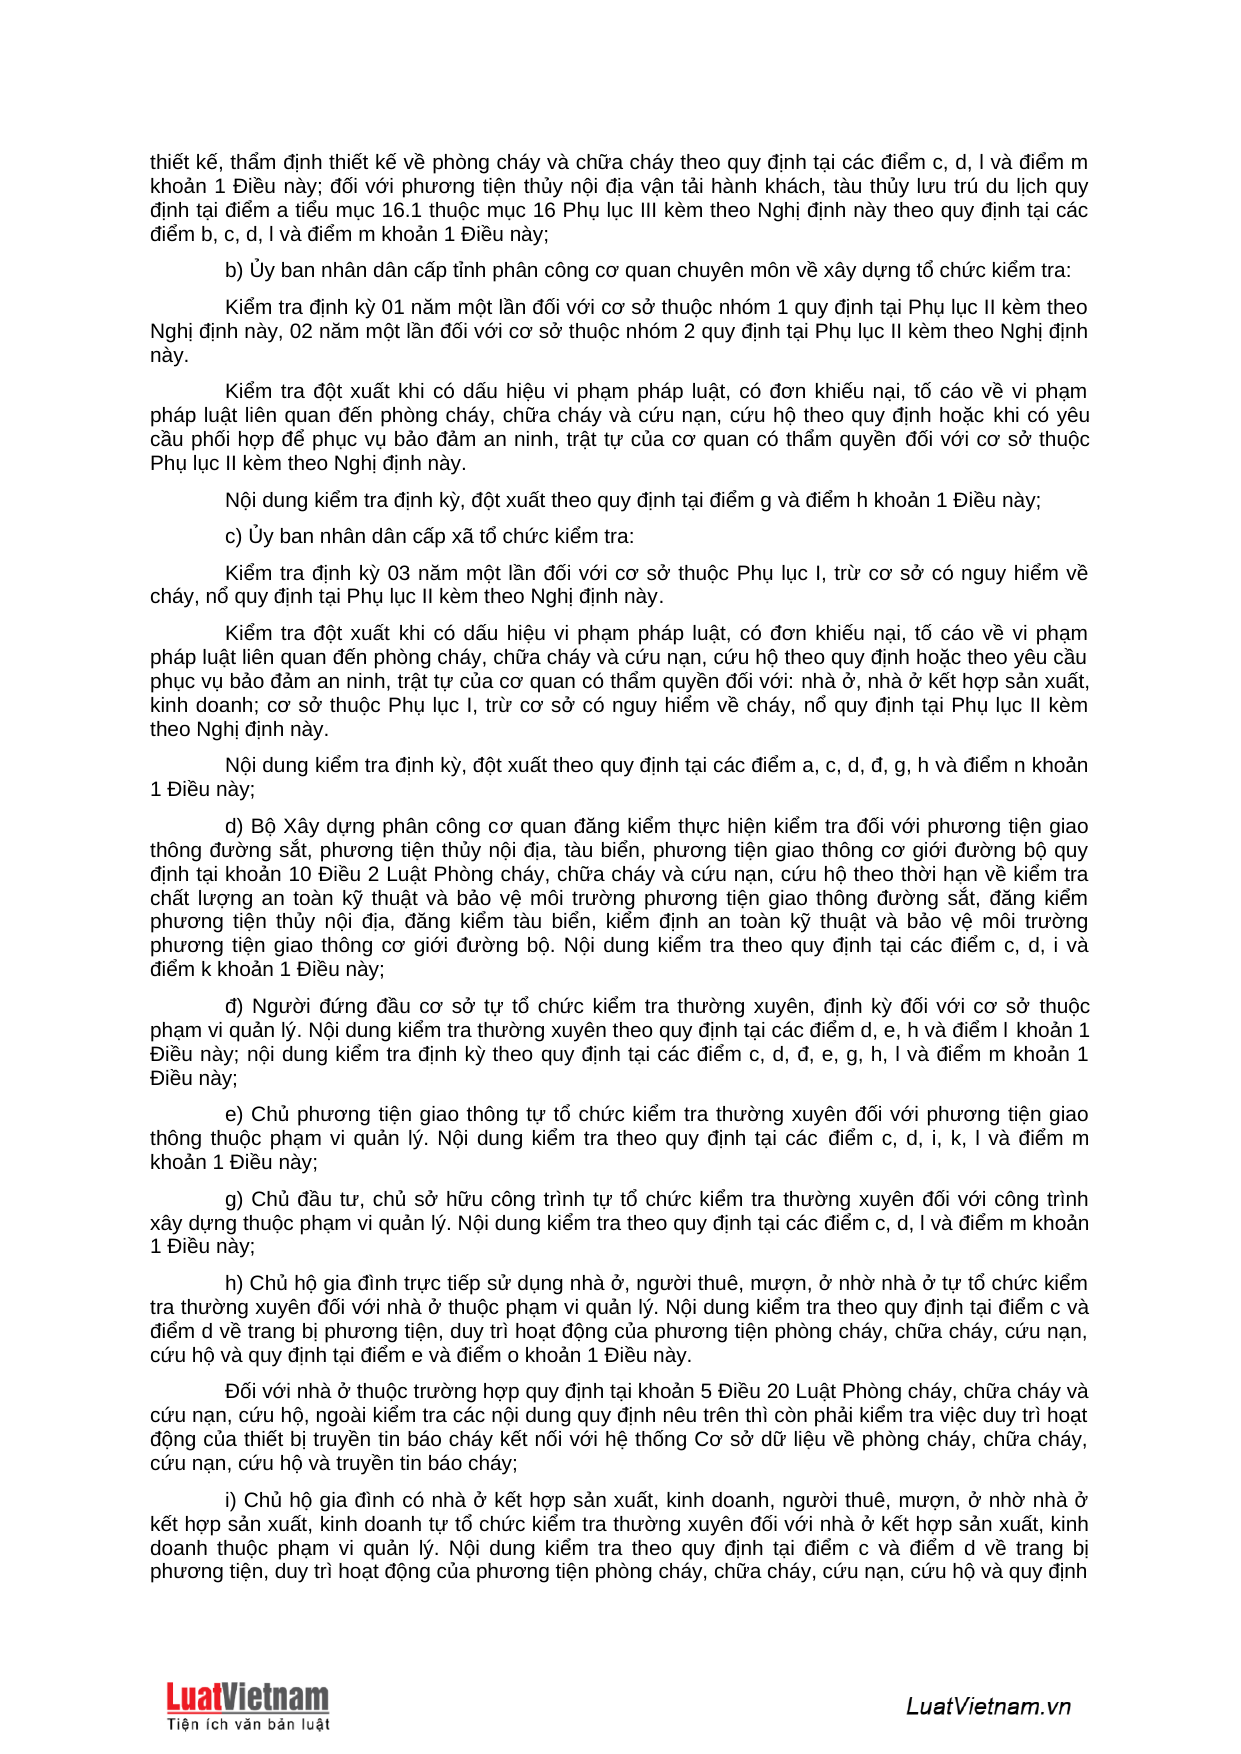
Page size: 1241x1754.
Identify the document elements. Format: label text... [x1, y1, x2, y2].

text c) Ủy ban nhân dân cấp xã tổ chức kiểm tra: [150, 524, 1090, 548]
text Kiểm tra định kỳ 01 năm một lần đối với cơ sở thuộc nhóm 1 quy định tại Phụ lục II kèm theo Nghị định này, 02 năm một lần đối với cơ sở thuộc nhóm 2 quy định tại Phụ lục II kèm theo Nghị định này. [150, 295, 1090, 367]
text e) Chủ phương tiện giao thông tự tổ chức kiểm tra thường xuyên đối với phương tiện giao thông thuộc phạm vi quản lý. Nội dung kiểm tra theo quy định tại các điểm c, d, i, k, l và điểm m khoản 1 Điều này; [150, 1102, 1090, 1174]
text Nội dung kiểm tra định kỳ, đột xuất theo quy định tại điểm g và điểm h khoản 1 Điều này; [150, 487, 1090, 511]
text h) Chủ hộ gia đình trực tiếp sử dụng nhà ở, người thuê, mượn, ở nhờ nhà ở tự tổ chức kiểm tra thường xuyên đối với nhà ở thuộc phạm vi quản lý. Nội dung kiểm tra theo quy định tại điểm c và điểm d về trang bị phương tiện, duy trì hoạt động của phương tiện phòng cháy, chữa cháy, cứu nạn, cứu hộ và quy định tại điểm e và điểm o khoản 1 Điều này. [150, 1271, 1090, 1367]
text b) Ủy ban nhân dân cấp tỉnh phân công cơ quan chuyên môn về xây dựng tổ chức kiểm tra: [150, 258, 1090, 282]
text Đối với nhà ở thuộc trường hợp quy định tại khoản 5 Điều 20 Luật Phòng cháy, chữa cháy và cứu nạn, cứu hộ, ngoài kiểm tra các nội dung quy định nêu trên thì còn phải kiểm tra việc duy trì hoạt động của thiết bị truyền tin báo cháy kết nối với hệ thống Cơ sở dữ liệu về phòng cháy, chữa cháy, cứu nạn, cứu hộ và truyền tin báo cháy; [150, 1379, 1090, 1475]
text Kiểm tra định kỳ 03 năm một lần đối với cơ sở thuộc Phụ lục I, trừ cơ sở có nguy hiểm về cháy, nổ quy định tại Phụ lục II kèm theo Nghị định này. [150, 560, 1090, 608]
text Kiểm tra đột xuất khi có dấu hiệu vi phạm pháp luật, có đơn khiếu nại, tố cáo về vi phạm pháp luật liên quan đến phòng cháy, chữa cháy và cứu nạn, cứu hộ theo quy định hoặc khi có yêu cầu phối hợp để phục vụ bảo đảm an ninh, trật tự của cơ quan có thẩm quyền đối với cơ sở thuộc Phụ lục II kèm theo Nghị định này. [150, 379, 1090, 475]
text Kiểm tra đột xuất khi có dấu hiệu vi phạm pháp luật, có đơn khiếu nại, tố cáo về vi phạm pháp luật liên quan đến phòng cháy, chữa cháy và cứu nạn, cứu hộ theo quy định hoặc theo yêu cầu phục vụ bảo đảm an ninh, trật tự của cơ quan có thẩm quyền đối với: nhà ở, nhà ở kết hợp sản xuất, kinh doanh; cơ sở thuộc Phụ lục I, trừ cơ sở có nguy hiểm về cháy, nổ quy định tại Phụ lục II kèm theo Nghị định này. [150, 621, 1090, 741]
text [150, 1487, 1090, 1583]
text đ) Người đứng đầu cơ sở tự tổ chức kiểm tra thường xuyên, định kỳ đối với cơ sở thuộc phạm vi quản lý. Nội dung kiểm tra thường xuyên theo quy định tại các điểm d, e, h và điểm l khoản 1 Điều này; nội dung kiểm tra định kỳ theo quy định tại các điểm c, d, đ, e, g, h, l và điểm m khoản 1 Điều này; [150, 994, 1090, 1089]
picture [150, 1659, 1090, 1754]
text Nội dung kiểm tra định kỳ, đột xuất theo quy định tại các điểm a, c, d, đ, g, h và điểm n khoản 1 Điều này; [150, 753, 1090, 801]
text g) Chủ đầu tư, chủ sở hữu công trình tự tổ chức kiểm tra thường xuyên đối với công trình xây dựng thuộc phạm vi quản lý. Nội dung kiểm tra theo quy định tại các điểm c, d, l và điểm m khoản 1 Điều này; [150, 1186, 1090, 1258]
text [150, 150, 1090, 246]
text d) Bộ Xây dựng phân công cơ quan đăng kiểm thực hiện kiểm tra đối với phương tiện giao thông đường sắt, phương tiện thủy nội địa, tàu biển, phương tiện giao thông cơ giới đường bộ quy định tại khoản 10 Điều 2 Luật Phòng cháy, chữa cháy và cứu nạn, cứu hộ theo thời hạn về kiểm tra chất lượng an toàn kỹ thuật và bảo vệ môi trường phương tiện giao thông đường sắt, đăng kiểm phương tiện thủy nội địa, đăng kiểm tàu biển, kiểm định an toàn kỹ thuật và bảo vệ môi trường phương tiện giao thông cơ giới đường bộ. Nội dung kiểm tra theo quy định tại các điểm c, d, i và điểm k khoản 1 Điều này; [150, 813, 1090, 981]
